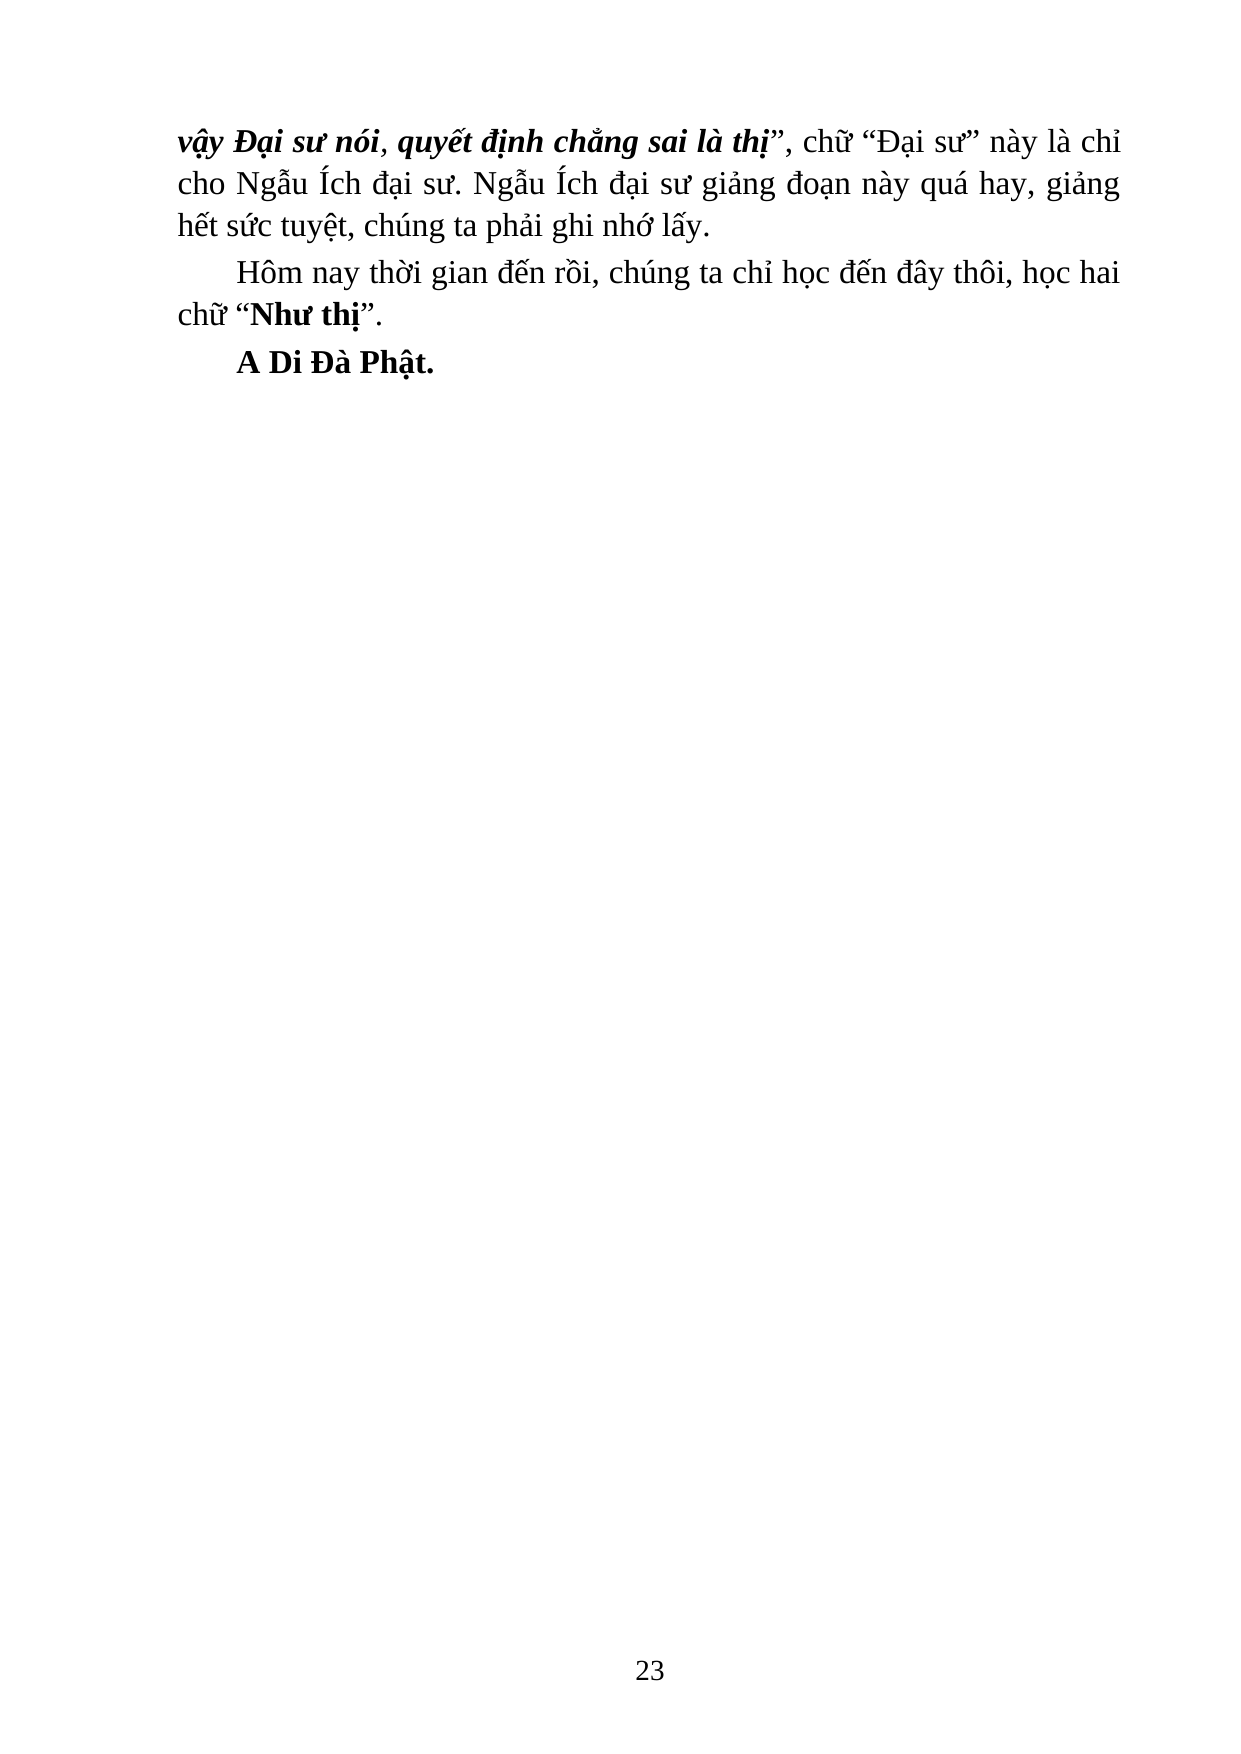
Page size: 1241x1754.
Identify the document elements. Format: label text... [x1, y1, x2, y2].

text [177, 118, 1122, 243]
text Hôm nay thời gian đến rồi, chúng ta chỉ học đến đây thôi, học hai chữ “Như thị”. [177, 249, 1122, 333]
text A Di Đà Phật. [177, 339, 1122, 381]
